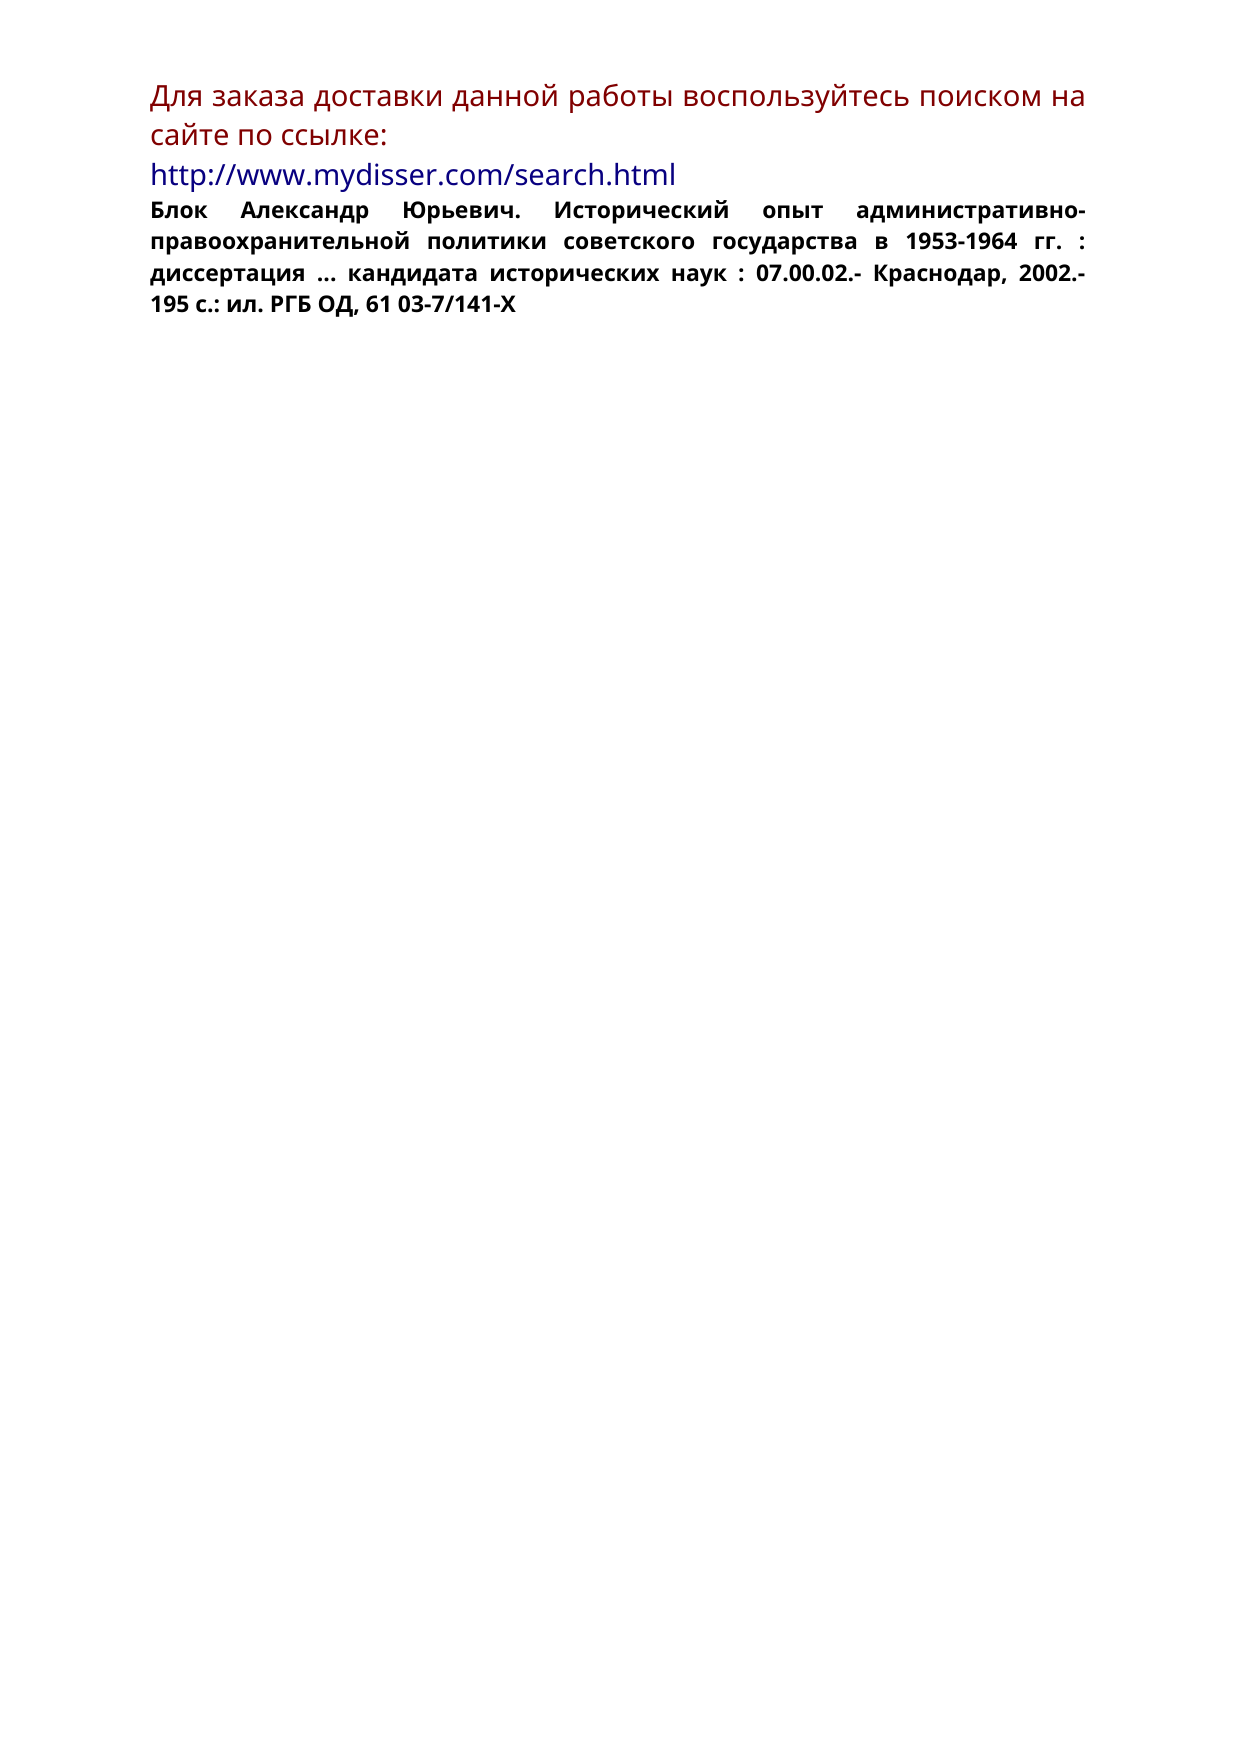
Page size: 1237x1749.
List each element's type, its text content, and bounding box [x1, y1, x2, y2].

text Блок Александр Юрьевич. Исторический опыт административно-правоохранительной политики советского государства в 1953-1964 гг. : диссертация ... кандидата исторических наук : 07.00.02.- Краснодар, 2002.- 195 с.: ил. РГБ ОД, 61 03-7/141-X [150, 194, 1086, 319]
